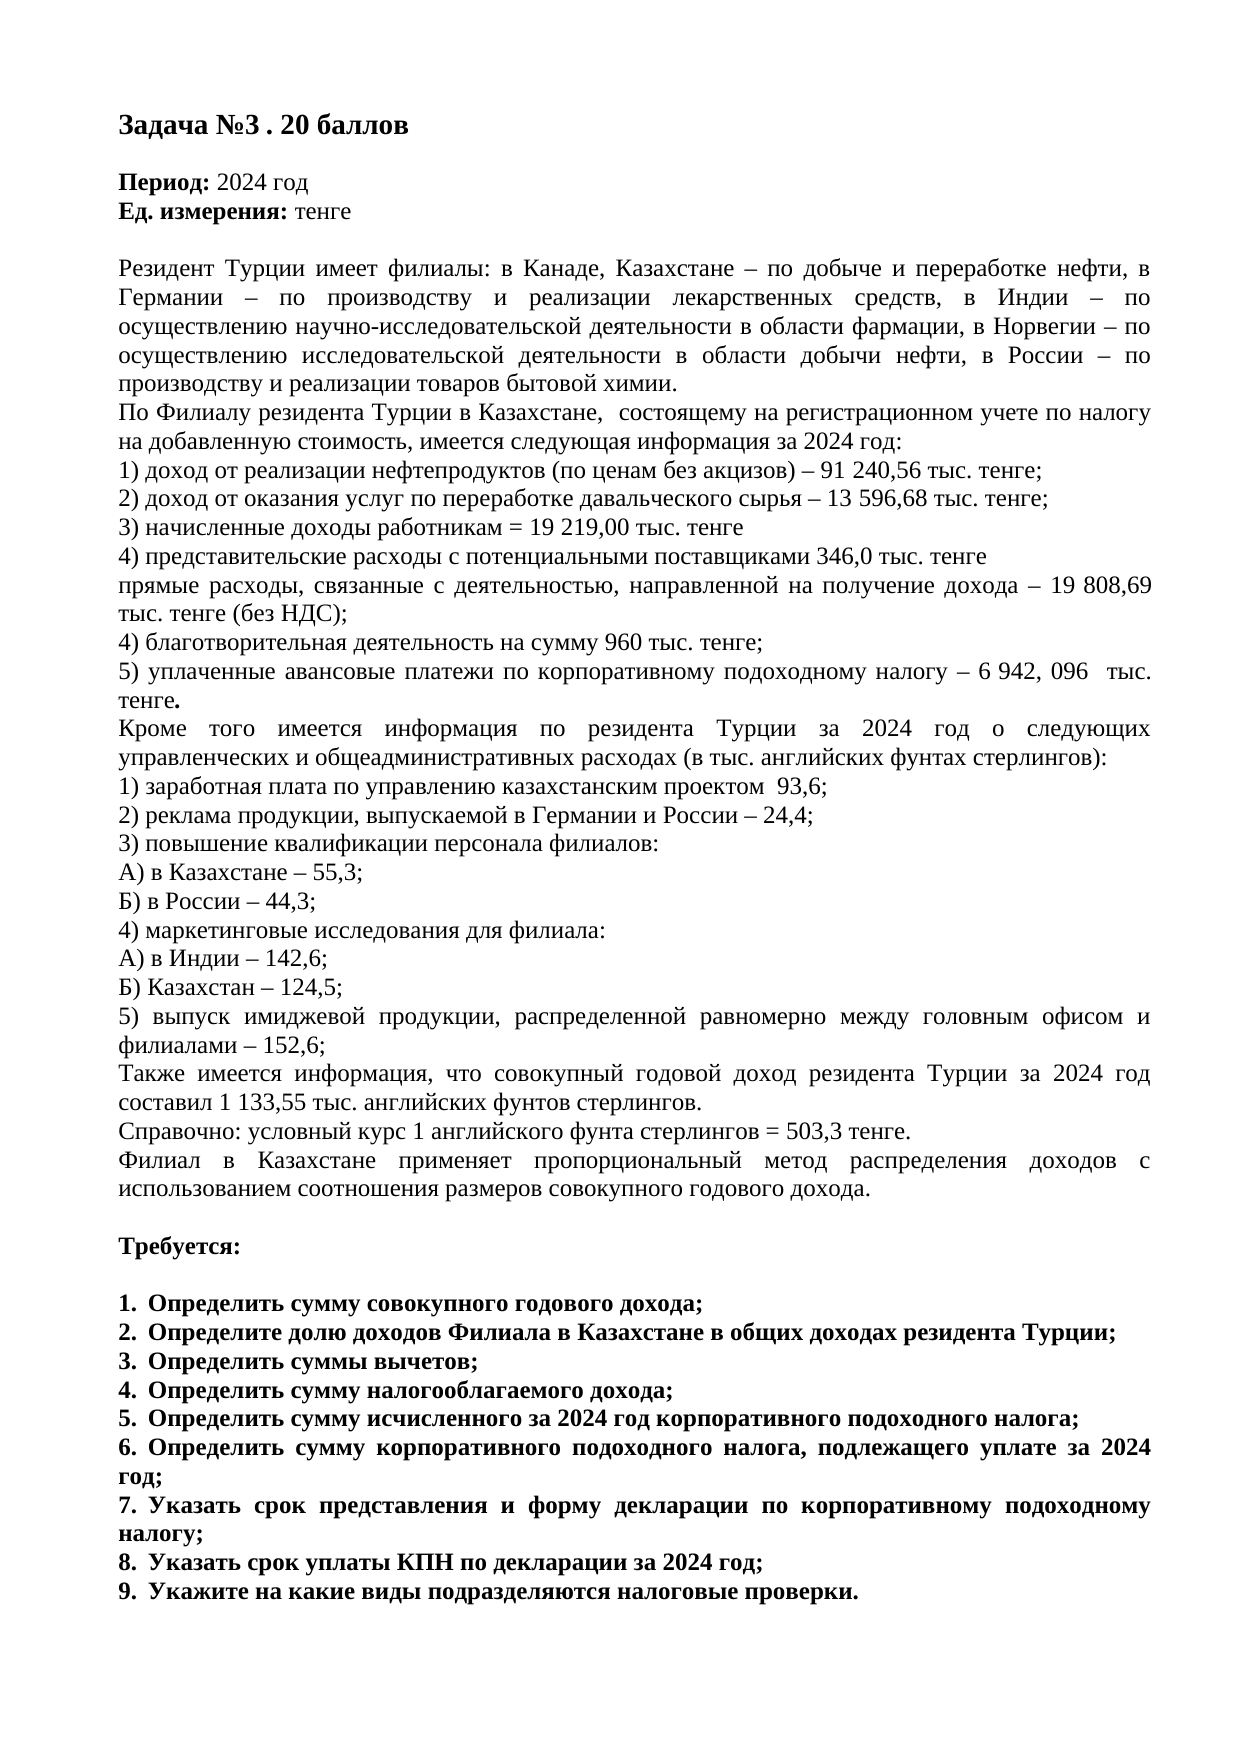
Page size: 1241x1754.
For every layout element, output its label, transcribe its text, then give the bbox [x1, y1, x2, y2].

list Определить сумму совокупного годового дохода; [118, 1288, 1152, 1317]
text Филиал в Казахстане применяет пропорциональный метод распределения доходов с использованием соотношения размеров совокупного годового дохода. [118, 1145, 1152, 1202]
text Справочно: условный курс 1 английского фунта стерлингов = 503,3 тенге. [118, 1116, 1152, 1145]
list Указать срок представления и форму декларации по корпоративному подоходному налогу; [118, 1490, 1152, 1547]
text По Филиалу резидента Турции в Казахстане, состоящему на регистрационном учете по налогу на добавленную стоимость, имеется следующая информация за 2024 год: [118, 397, 1152, 455]
text Кроме того имеется информация по резидента Турции за 2024 год о следующих управленческих и общеадминистративных расходах (в тыс. английских фунтах стерлингов): [118, 713, 1152, 771]
text 4) благотворительная деятельность на сумму 960 тыс. тенге; [118, 627, 1152, 656]
text 4) представительские расходы с потенциальными поставщиками 346,0 тыс. тенге [118, 541, 1152, 570]
list Определить сумму налогооблагаемого дохода; [118, 1375, 1152, 1403]
text 3) повышение квалификации персонала филиалов: [118, 828, 1152, 857]
text Резидент Турции имеет филиалы: в Канаде, Казахстане – по добыче и переработке нефти, в Германии – по производству и реализации лекарственных средств, в Индии – по осуществлению научно-исследовательской деятельности в области фармации, в Норвегии – по осуществлению исследовательской деятельности в области добычи нефти, в России – по производству и реализации товаров бытовой химии. [118, 253, 1152, 397]
list Определить сумму исчисленного за 2024 год корпоративного подоходного налога; [118, 1403, 1152, 1432]
text А) в Казахстане – 55,3; [118, 857, 1152, 886]
text 4) маркетинговые исследования для филиала: [118, 915, 1152, 943]
text Требуется: [118, 1231, 1152, 1260]
list Определить суммы вычетов; [118, 1346, 1152, 1375]
text Б) Казахстан – 124,5; [118, 972, 1152, 1001]
text 3) начисленные доходы работникам = 19 219,00 тыс. тенге [118, 512, 1152, 541]
text 2) доход от оказания услуг по переработке давальческого сырья – 13 596,68 тыс. тенге; [118, 483, 1152, 512]
text Также имеется информация, что совокупный годовой доход резидента Турции за 2024 год составил 1 133,55 тыс. английских фунтов стерлингов. [118, 1058, 1152, 1116]
text Б) в России – 44,3; [118, 886, 1152, 915]
text прямые расходы, связанные с деятельностью, направленной на получение дохода – 19 808,69 тыс. тенге (без НДС); [118, 570, 1152, 627]
list Определите долю доходов Филиала в Казахстане в общих доходах резидента Турции; [118, 1317, 1152, 1346]
list Укажите на какие виды подразделяются налоговые проверки. [118, 1576, 1152, 1605]
text 5) выпуск имиджевой продукции, распределенной равномерно между головным офисом и филиалами – 152,6; [118, 1001, 1152, 1058]
text 1) заработная плата по управлению казахстанским проектом 93,6; [118, 771, 1152, 800]
text 1) доход от реализации нефтепродуктов (по ценам без акцизов) – 91 240,56 тыс. тенге; [118, 455, 1152, 483]
text Задача №3 . 20 баллов [118, 107, 1152, 141]
text А) в Индии – 142,6; [118, 943, 1152, 972]
text Ед. измерения: тенге [118, 196, 1152, 225]
text 2) реклама продукции, выпускаемой в Германии и России – 24,4; [118, 800, 1152, 828]
text Период: 2024 год [118, 167, 1152, 196]
text 5) уплаченные авансовые платежи по корпоративному подоходному налогу – 6 942, 096 тыс. тенге. [118, 656, 1152, 713]
list Определить сумму корпоративного подоходного налога, подлежащего уплате за 2024 год; [118, 1432, 1152, 1490]
list Указать срок уплаты КПН по декларации за 2024 год; [118, 1547, 1152, 1576]
